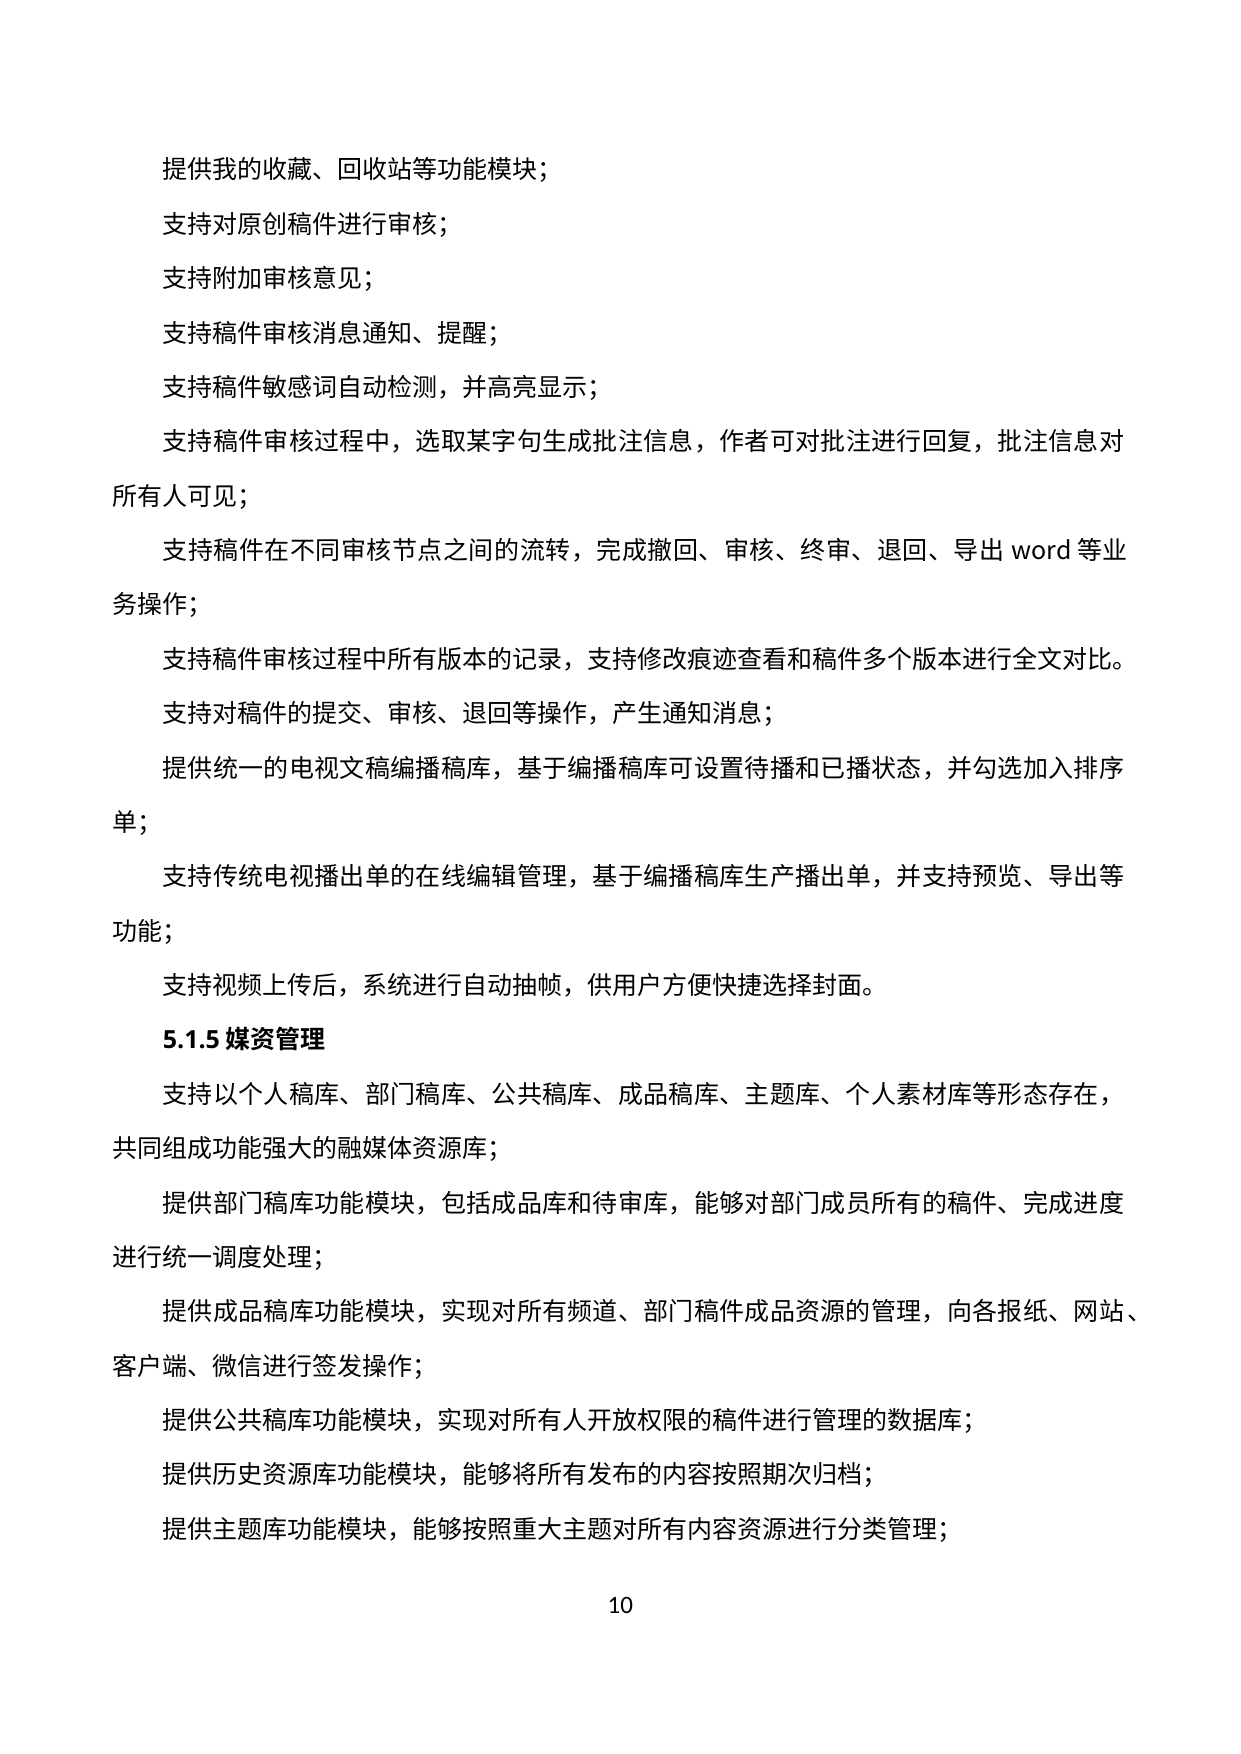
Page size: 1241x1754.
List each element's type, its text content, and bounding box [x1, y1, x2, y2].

text 支持稿件审核消息通知、提醒； [112, 313, 1128, 349]
text 提供成品稿库功能模块，实现对所有频道、部门稿件成品资源的管理，向各报纸、网站、客户端、微信进行签发操作； [112, 1292, 1128, 1382]
text 提供历史资源库功能模块，能够将所有发布的内容按照期次归档； [112, 1455, 1128, 1491]
text 提供统一的电视文稿编播稿库，基于编播稿库可设置待播和已播状态，并勾选加入排序单； [112, 748, 1128, 839]
text 支持附加审核意见； [112, 259, 1128, 295]
text 5.1.5媒资管理 [112, 1020, 1128, 1056]
text 支持对原创稿件进行审核； [112, 204, 1128, 241]
text 支持稿件在不同审核节点之间的流转，完成撤回、审核、终审、退回、导出word等业务操作； [112, 531, 1128, 621]
text 支持稿件敏感词自动检测，并高亮显示； [112, 367, 1128, 404]
text 支持视频上传后，系统进行自动抽帧，供用户方便快捷选择封面。 [112, 966, 1128, 1002]
text 支持对稿件的提交、审核、退回等操作，产生通知消息； [112, 694, 1128, 730]
text 支持传统电视播出单的在线编辑管理，基于编播稿库生产播出单，并支持预览、导出等功能； [112, 857, 1128, 947]
text 支持稿件审核过程中，选取某字句生成批注信息，作者可对批注进行回复，批注信息对所有人可见； [112, 422, 1128, 512]
text 支持稿件审核过程中所有版本的记录，支持修改痕迹查看和稿件多个版本进行全文对比。 [112, 639, 1128, 676]
text 提供公共稿库功能模块，实现对所有人开放权限的稿件进行管理的数据库； [112, 1401, 1128, 1437]
text 提供主题库功能模块，能够按照重大主题对所有内容资源进行分类管理； [112, 1509, 1128, 1546]
text 支持以个人稿库、部门稿库、公共稿库、成品稿库、主题库、个人素材库等形态存在，共同组成功能强大的融媒体资源库； [112, 1074, 1128, 1165]
text 提供部门稿库功能模块，包括成品库和待审库，能够对部门成员所有的稿件、完成进度进行统一调度处理； [112, 1183, 1128, 1274]
text 提供我的收藏、回收站等功能模块； [112, 150, 1128, 186]
